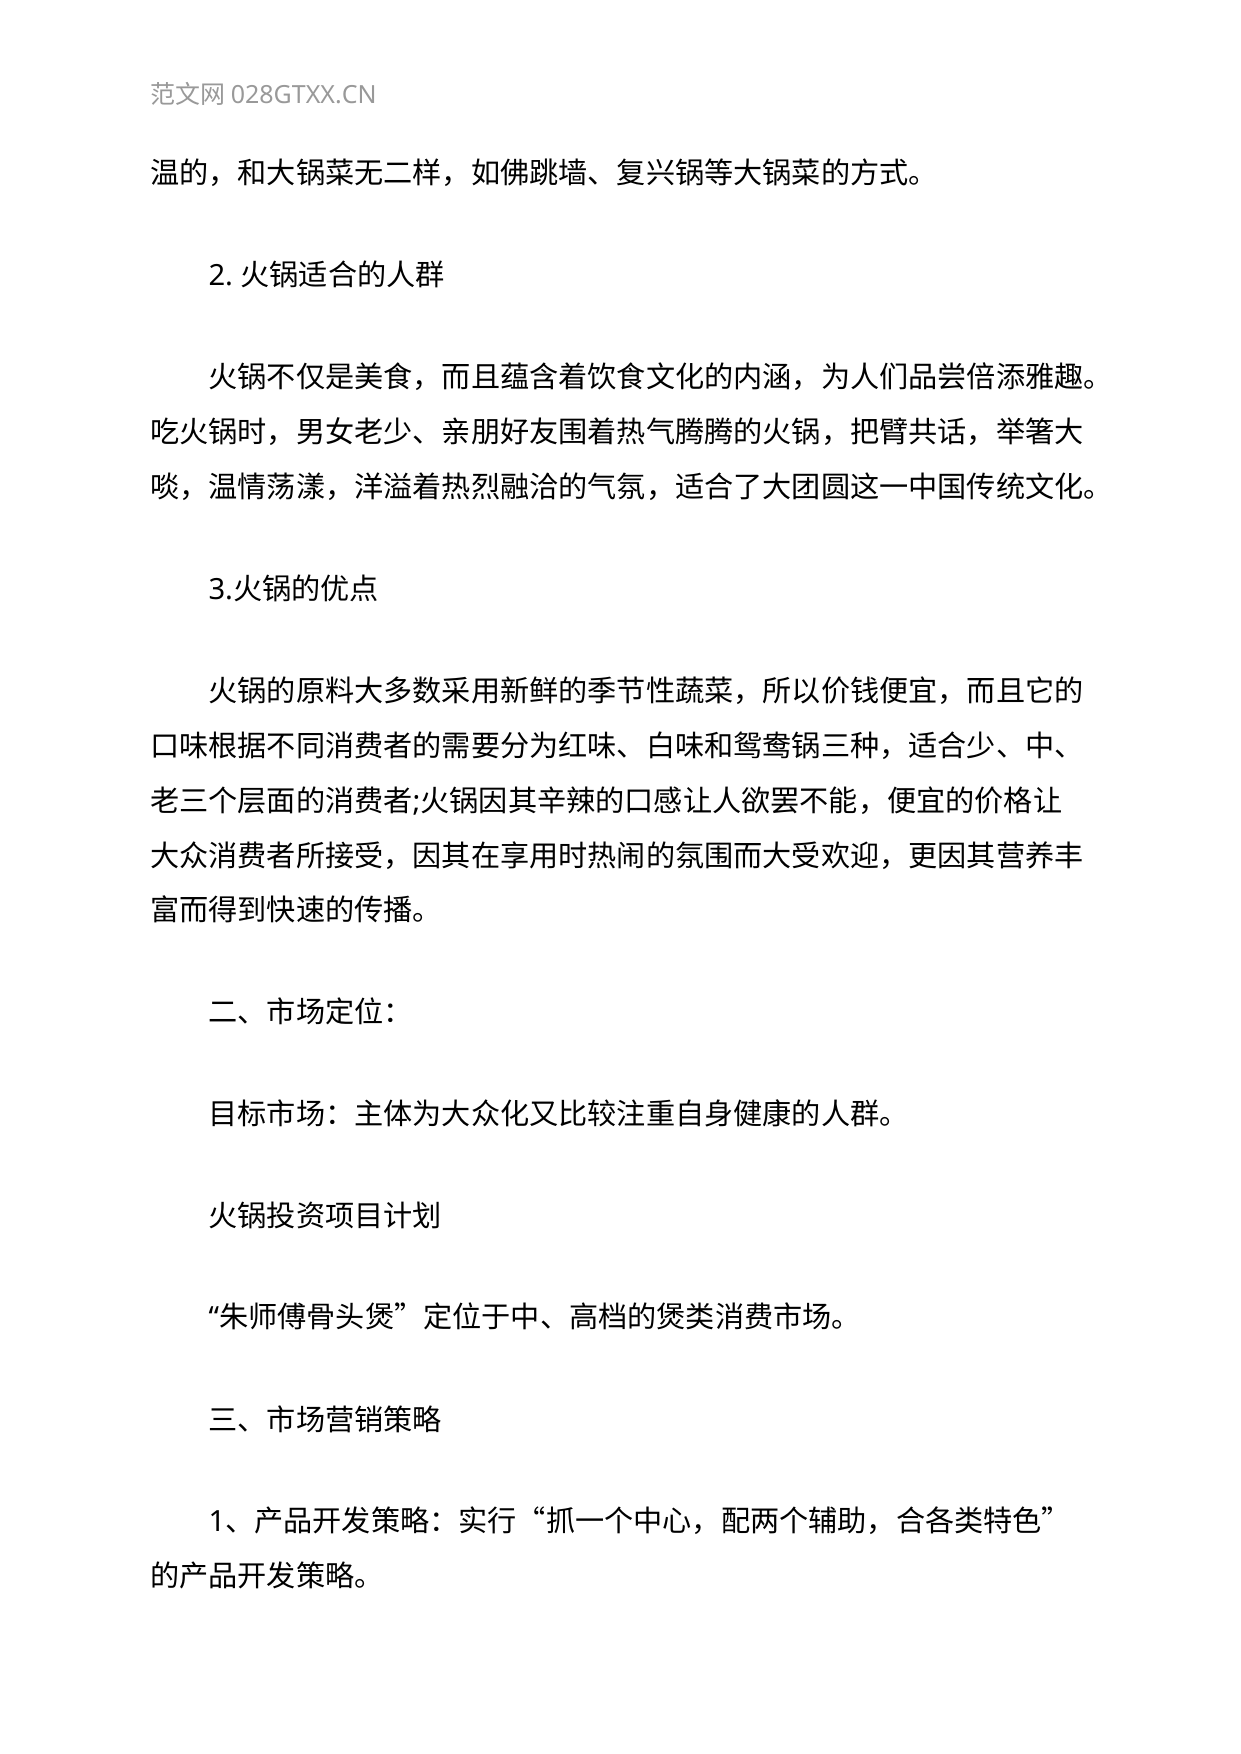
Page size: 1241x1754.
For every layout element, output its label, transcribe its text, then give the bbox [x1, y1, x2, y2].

text 火锅的原料大多数采用新鲜的季节性蔬菜，所以价钱便宜，而且它的口味根据不同消费者的需要分为红味、白味和鸳鸯锅三种，适合少、中、老三个层面的消费者;火锅因其辛辣的口感让人欲罢不能，便宜的价格让大众消费者所接受，因其在享用时热闹的氛围而大受欢迎，更因其营养丰富而得到快速的传播。 [150, 667, 1090, 929]
text 1、产品开发策略：实行“抓一个中心，配两个辅助，合各类特色”的产品开发策略。 [150, 1498, 1090, 1595]
text 二、市场定位： [150, 989, 1090, 1031]
text “朱师傅骨头煲”定位于中、高档的煲类消费市场。 [150, 1294, 1090, 1336]
text 火锅不仅是美食，而且蕴含着饮食文化的内涵，为人们品尝倍添雅趣。吃火锅时，男女老少、亲朋好友围着热气腾腾的火锅，把臂共话，举箸大啖，温情荡漾，洋溢着热烈融洽的气氛，适合了大团圆这一中国传统文化。 [150, 354, 1090, 506]
text 三、市场营销策略 [150, 1396, 1090, 1438]
text 2. 火锅适合的人群 [150, 252, 1090, 294]
text 火锅投资项目计划 [150, 1192, 1090, 1234]
text 目标市场：主体为大众化又比较注重自身健康的人群。 [150, 1091, 1090, 1133]
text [150, 150, 1090, 192]
text 3.火锅的优点 [150, 565, 1090, 608]
